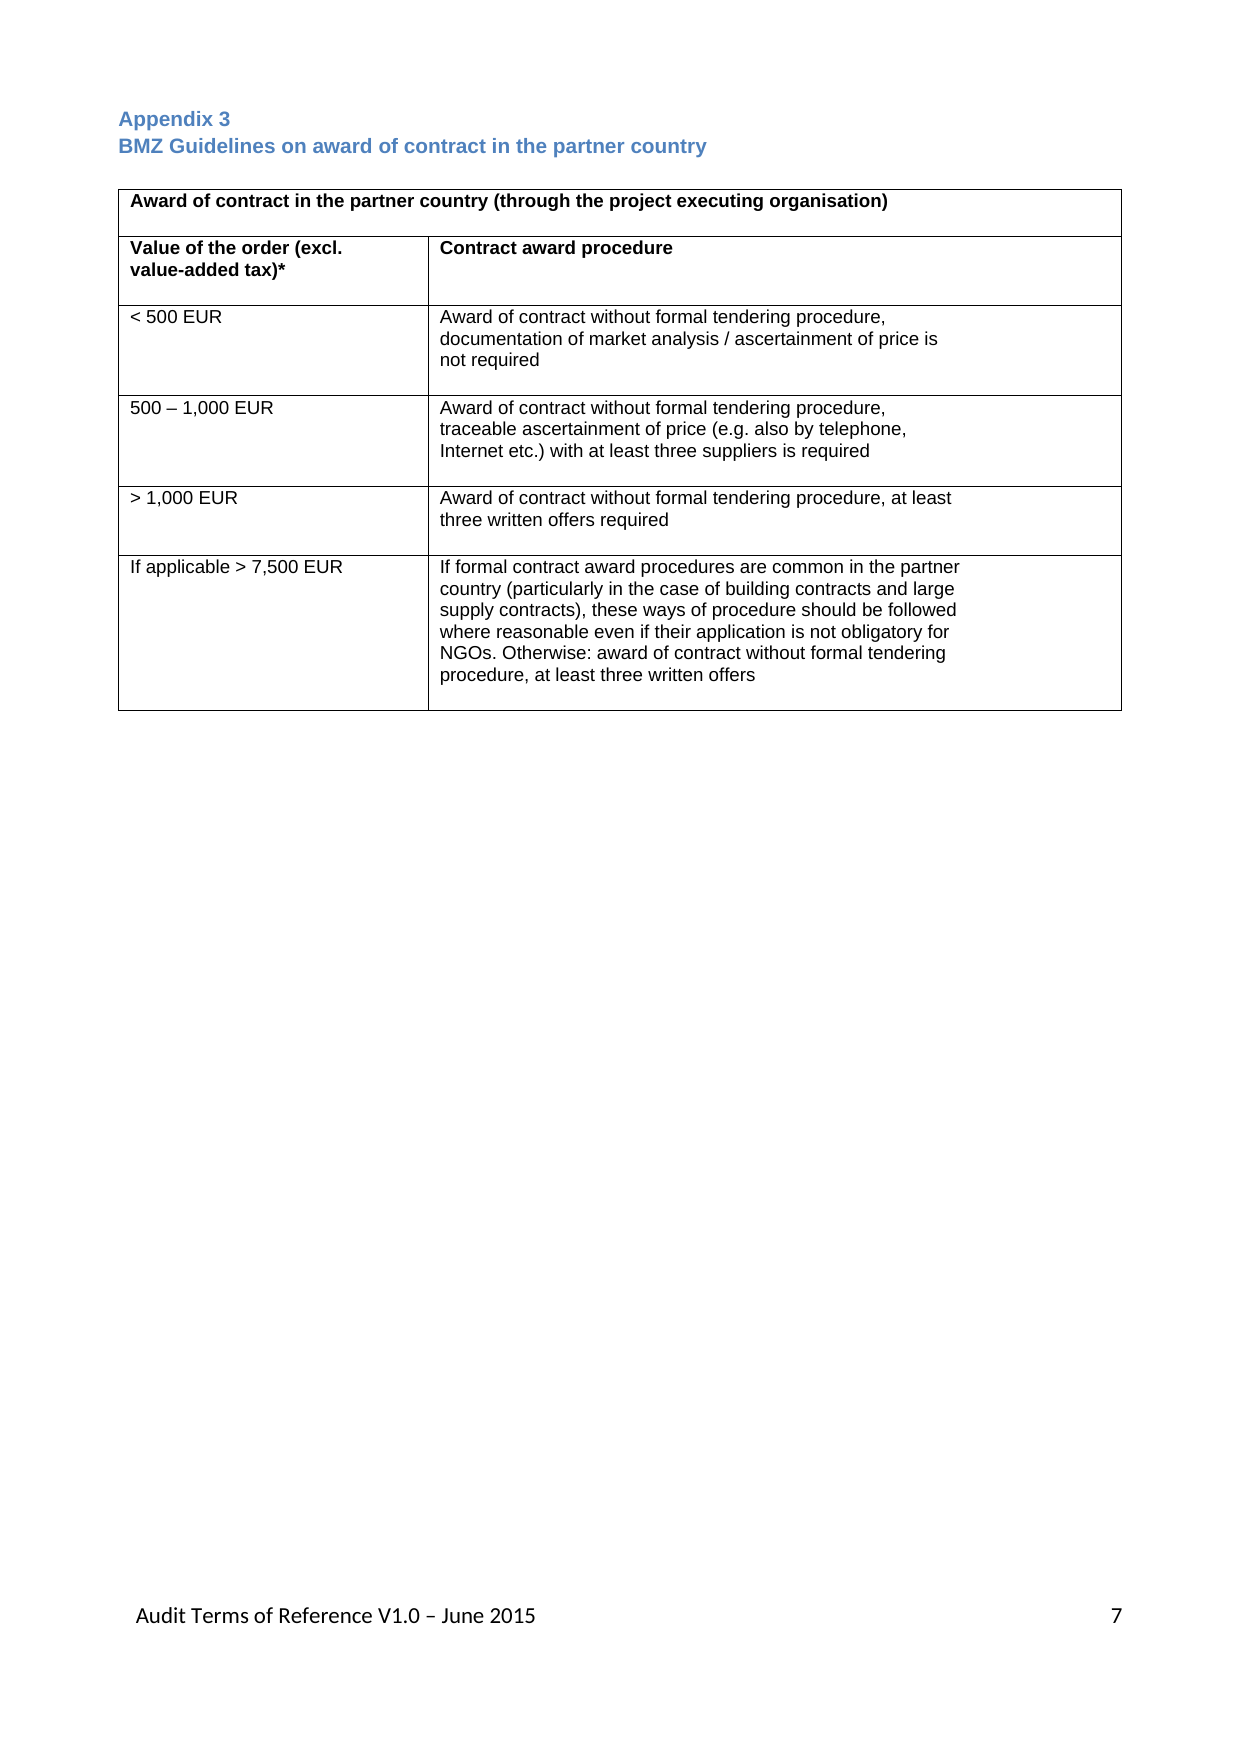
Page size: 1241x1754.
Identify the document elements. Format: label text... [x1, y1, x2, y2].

table_cell < 500 EUR [119, 306, 428, 395]
table_cell > 1,000 EUR [119, 487, 428, 555]
table_cell Award of contract without formal tendering procedure, documentation of market analysis / ascertainment of price is not required [429, 306, 1121, 395]
text Appendix 3 [118, 106, 1122, 130]
table_cell Award of contract without formal tendering procedure, traceable ascertainment of price (e.g. also by telephone, Internet etc.) with at least three suppliers is required [429, 396, 1121, 486]
table_header Award of contract in the partner country (through the project executing organisation) [119, 190, 1121, 236]
table_cell If formal contract award procedures are common in the partner country (particularly in the case of building contracts and large supply contracts), these ways of procedure should be followed where reasonable even if their application is not obligatory for NGOs. Otherwise: award of contract without formal tendering procedure, at least three written offers [429, 556, 1121, 710]
table_cell 500 – 1,000 EUR [119, 396, 428, 486]
table_cell Contract award procedure [429, 237, 1121, 305]
table_cell Value of the order (excl. value-added tax)* [119, 237, 428, 305]
table_cell If applicable > 7,500 EUR [119, 556, 428, 710]
table_cell Award of contract without formal tendering procedure, at least three written offers required [429, 487, 1121, 555]
text BMZ Guidelines on award of contract in the partner country [118, 134, 1122, 158]
